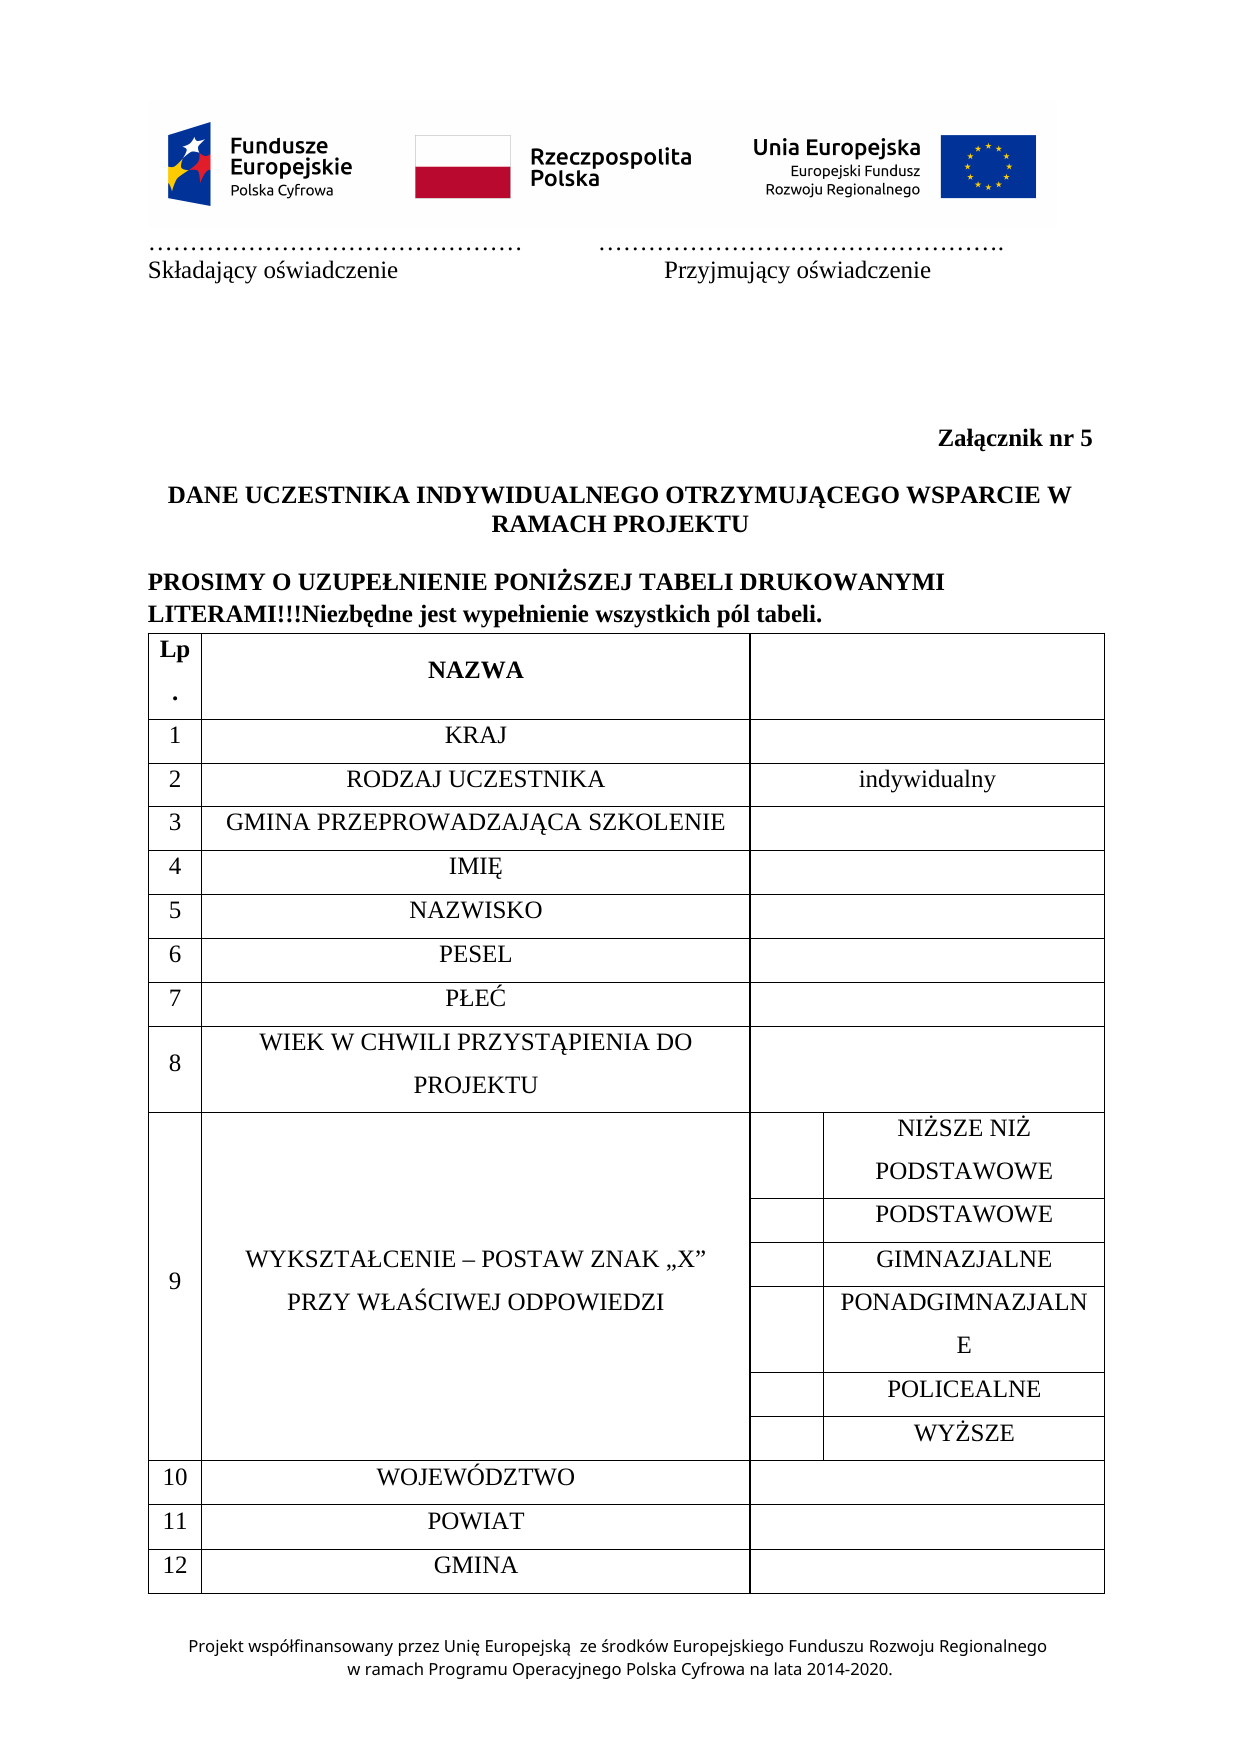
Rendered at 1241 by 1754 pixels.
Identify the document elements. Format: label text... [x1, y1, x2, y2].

picture [147, 101, 1057, 227]
text Składający oświadczenie Przyjmujący oświadczenie [148, 256, 1093, 284]
table_cell [751, 1027, 1104, 1112]
table_cell 7 [149, 983, 201, 1026]
table_cell [751, 1373, 823, 1416]
table_cell PODSTAWOWE [824, 1199, 1104, 1242]
table_cell [751, 851, 1104, 894]
table_cell IMIĘ [202, 851, 749, 894]
text PROSIMY O UZUPEŁNIENIE PONIŻSZEJ TABELI DRUKOWANYMI LITERAMI!!!Niezbędne jest wypełnienie wszystkich pól tabeli. [148, 567, 1093, 628]
table_cell [751, 939, 1104, 982]
table_cell PŁEĆ [202, 983, 749, 1026]
table_cell 5 [149, 895, 201, 938]
table_cell GMINA [202, 1550, 749, 1592]
table_cell [751, 983, 1104, 1026]
text Załącznik nr 5 [148, 423, 1093, 452]
table_cell 12 [149, 1550, 201, 1592]
table_cell [751, 1199, 823, 1242]
table_header [751, 634, 1104, 719]
table_cell WYKSZTAŁCENIE – POSTAW ZNAK „X” PRZY WŁAŚCIWEJ ODPOWIEDZI [202, 1113, 749, 1460]
table_cell PONADGIMNAZJALNE [824, 1287, 1104, 1372]
table_cell [751, 807, 1104, 850]
table_cell [751, 1505, 1104, 1548]
table_header NAZWA [202, 634, 749, 719]
table_cell [751, 1461, 1104, 1504]
table_cell GIMNAZJALNE [824, 1243, 1104, 1286]
table_cell WYŻSZE [824, 1417, 1104, 1460]
table_cell 11 [149, 1505, 201, 1548]
table_cell 8 [149, 1027, 201, 1112]
table_cell WOJEWÓDZTWO [202, 1461, 749, 1504]
table_cell 1 [149, 720, 201, 763]
table_cell NIŻSZE NIŻ PODSTAWOWE [824, 1113, 1104, 1198]
table_cell 6 [149, 939, 201, 982]
table_cell RODZAJ UCZESTNIKA [202, 764, 749, 806]
table_cell 9 [149, 1113, 201, 1460]
text DANE UCZESTNIKA INDYWIDUALNEGO OTRZYMUJĄCEGO WSPARCIE W RAMACH PROJEKTU [148, 480, 1093, 538]
table_cell [751, 895, 1104, 938]
table_cell POLICEALNE [824, 1373, 1104, 1416]
table_cell PESEL [202, 939, 749, 982]
table_cell [751, 1550, 1104, 1592]
table_cell 4 [149, 851, 201, 894]
table_cell 2 [149, 764, 201, 806]
table_cell 10 [149, 1461, 201, 1504]
table_header Lp. [149, 634, 201, 719]
table_cell [751, 1287, 823, 1372]
table_cell [751, 1243, 823, 1286]
table_cell [751, 720, 1104, 763]
table_cell GMINA PRZEPROWADZAJĄCA SZKOLENIE [202, 807, 749, 850]
table_cell indywidualny [751, 764, 1104, 806]
table_cell WIEK W CHWILI PRZYSTĄPIENIA DO PROJEKTU [202, 1027, 749, 1112]
table_cell NAZWISKO [202, 895, 749, 938]
table_cell KRAJ [202, 720, 749, 763]
table_cell [751, 1417, 823, 1460]
table_cell 3 [149, 807, 201, 850]
text ……………………………………… …………………………………………. [148, 227, 1093, 256]
table_cell [751, 1113, 823, 1198]
table_cell POWIAT [202, 1505, 749, 1548]
